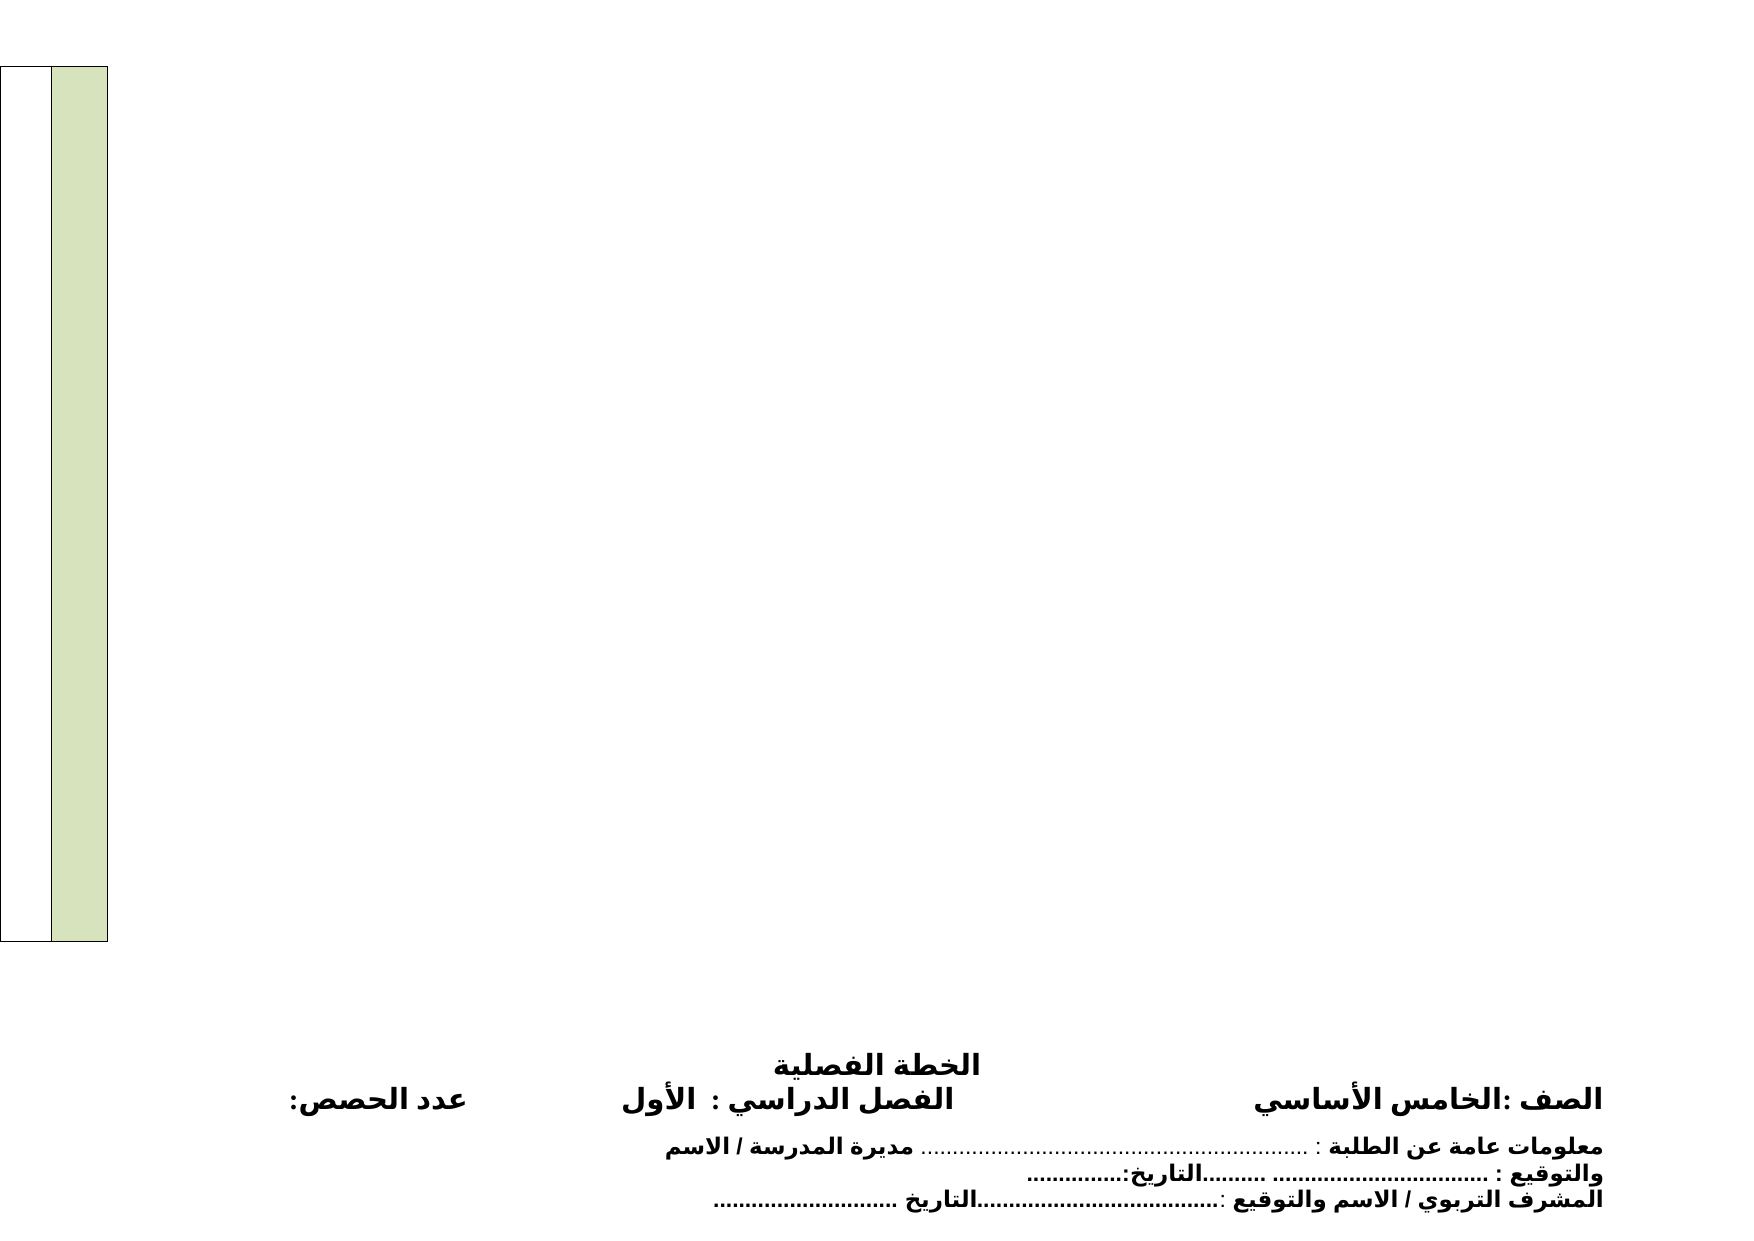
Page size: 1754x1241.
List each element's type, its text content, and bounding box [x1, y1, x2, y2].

text الصف :الخامس الأساسي الفصل الدراسي : الأول عدد الحصص: [150, 1082, 1604, 1116]
table_cell [52, 67, 107, 941]
text الخطة الفصلية [150, 1048, 1604, 1082]
